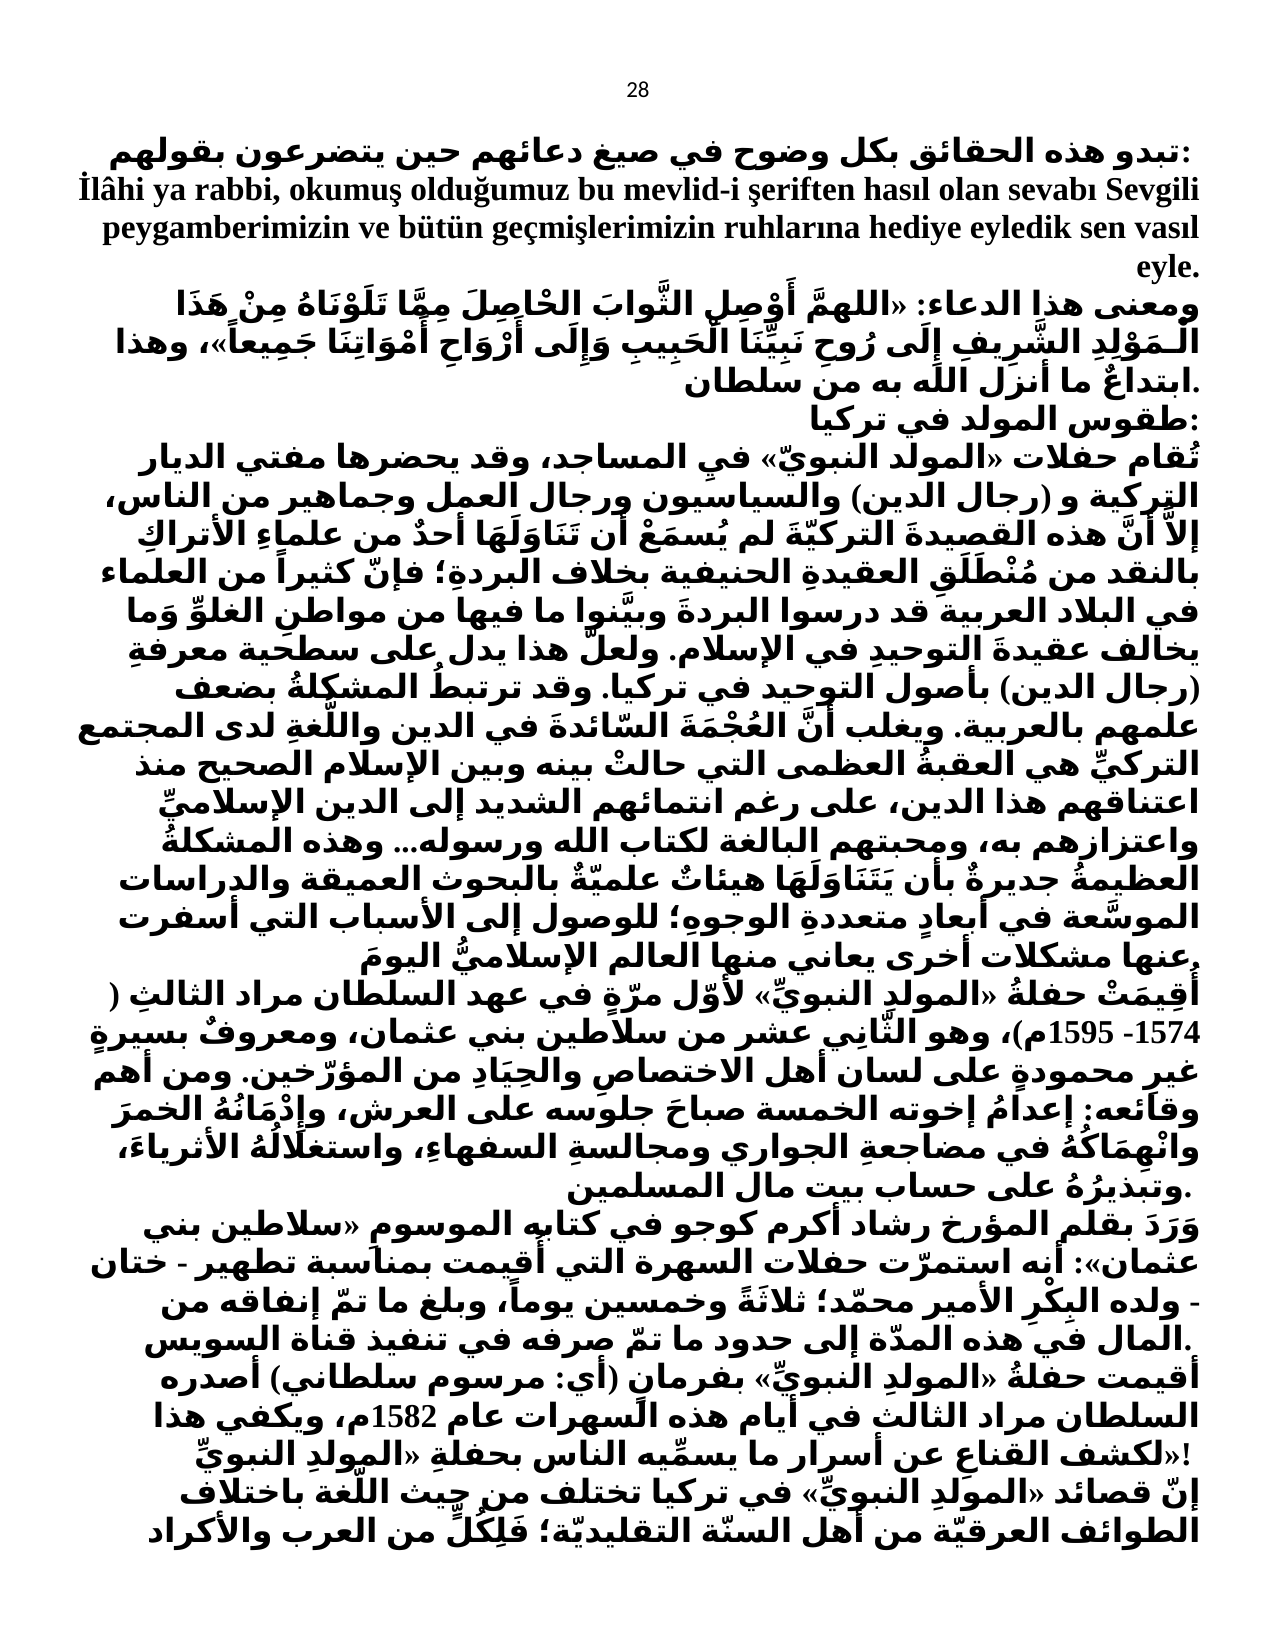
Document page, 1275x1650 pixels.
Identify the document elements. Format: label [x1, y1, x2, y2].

text [75, 131, 1200, 1549]
